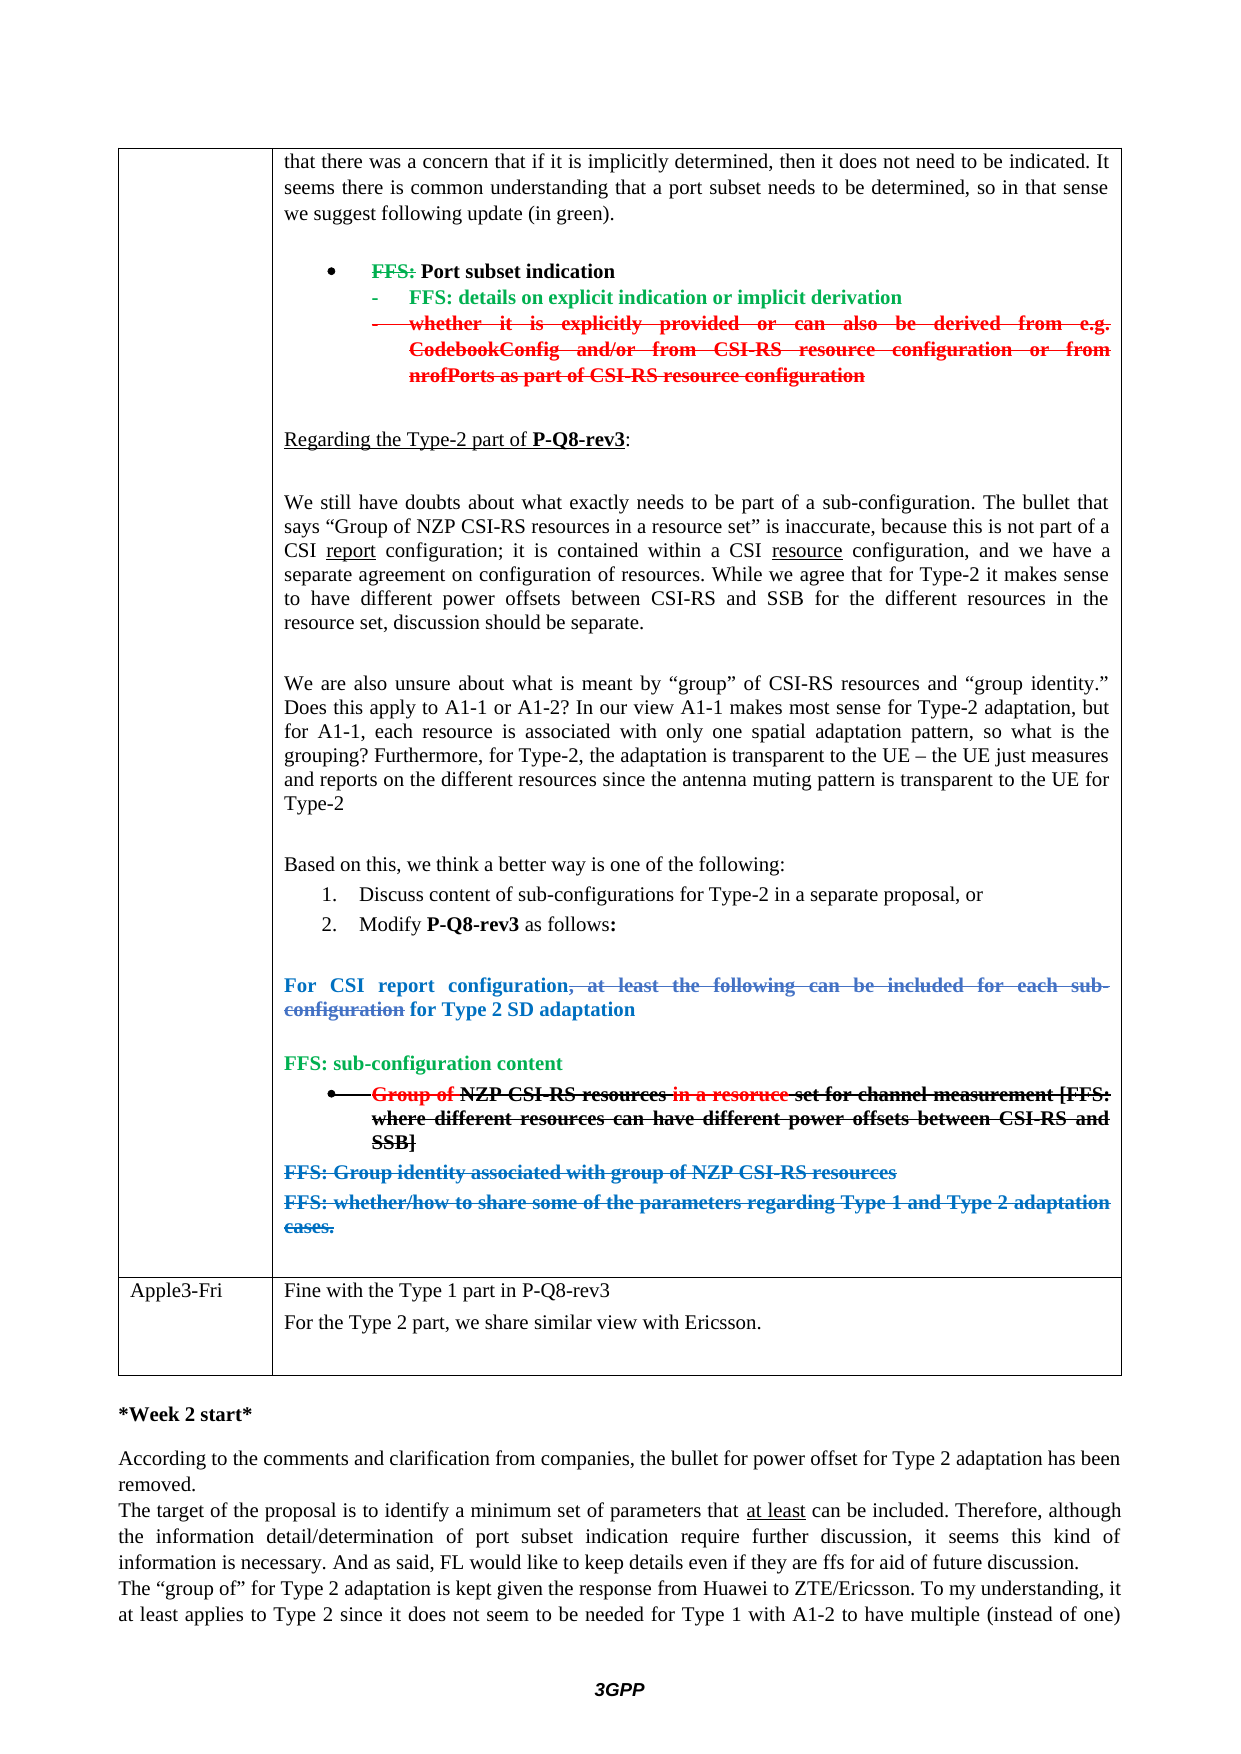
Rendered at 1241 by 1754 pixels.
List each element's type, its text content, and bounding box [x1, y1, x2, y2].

text *Week 2 start* [118, 1401, 1122, 1426]
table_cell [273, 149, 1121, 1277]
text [118, 1576, 1122, 1626]
text The target of the proposal is to identify a minimum set of parameters that at least can be included. Therefore, although the information detail/determination of port subset indication require further discussion, it seems this kind of information is necessary. And as said, FL would like to keep details even if they are ffs for aid of future discussion. [118, 1498, 1122, 1574]
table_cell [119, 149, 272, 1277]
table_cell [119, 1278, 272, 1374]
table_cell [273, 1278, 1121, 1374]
text According to the comments and clarification from companies, the bullet for power offset for Type 2 adaptation has been removed. [118, 1446, 1122, 1496]
